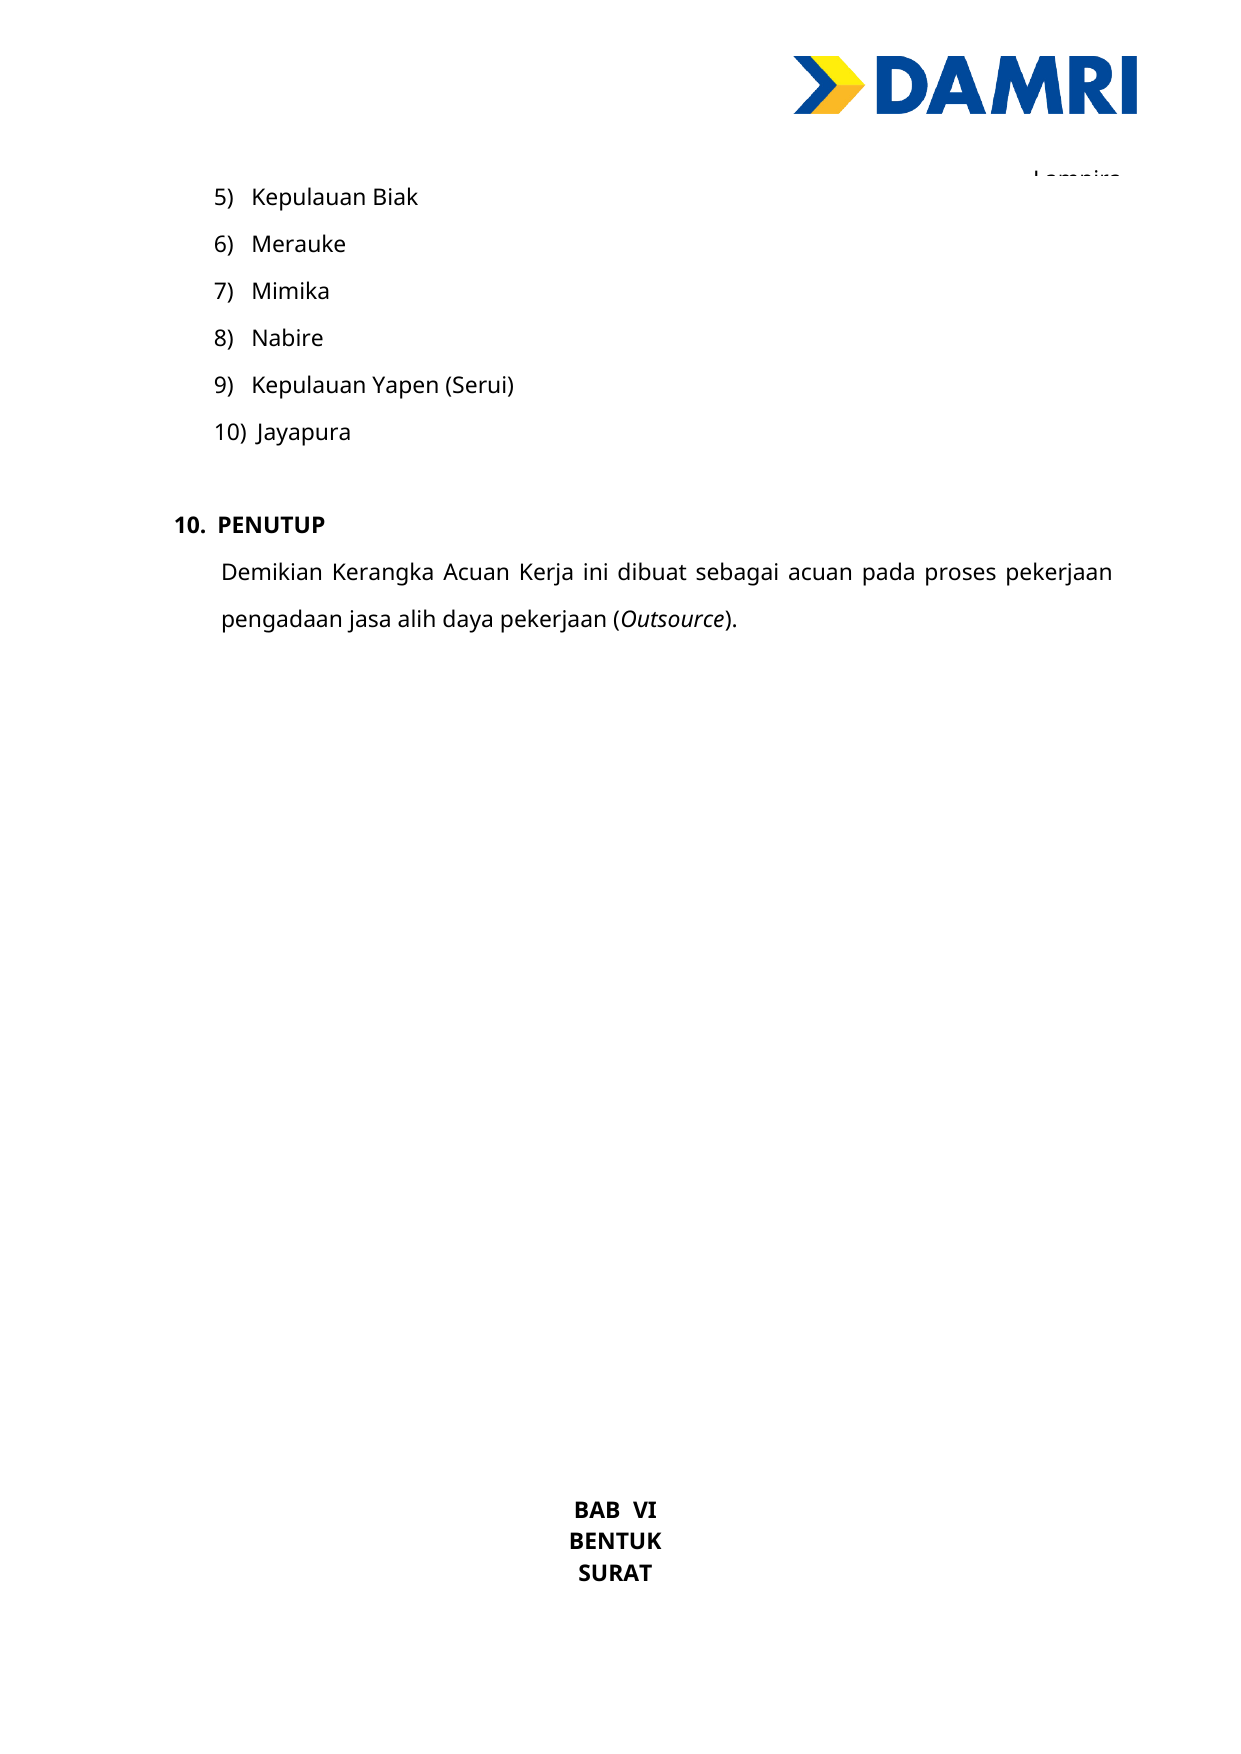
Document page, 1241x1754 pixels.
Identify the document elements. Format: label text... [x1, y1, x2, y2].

subtitle BAB VI BENTUK SURAT [554, 1494, 676, 1588]
list PENUTUP [173, 509, 1114, 541]
picture [793, 56, 1137, 114]
list Kepulauan Yapen (Serui) [213, 369, 1114, 400]
list Mimika [213, 275, 1114, 306]
list Jayapura [213, 416, 1114, 447]
list Merauke [213, 228, 1114, 259]
list Kepulauan Biak [213, 181, 1114, 212]
list Nabire [213, 322, 1114, 353]
list Demikian Kerangka Acuan Kerja ini dibuat sebagai acuan pada proses pekerjaan pengadaan jasa alih daya pekerjaan (Outsource). [221, 556, 1114, 634]
